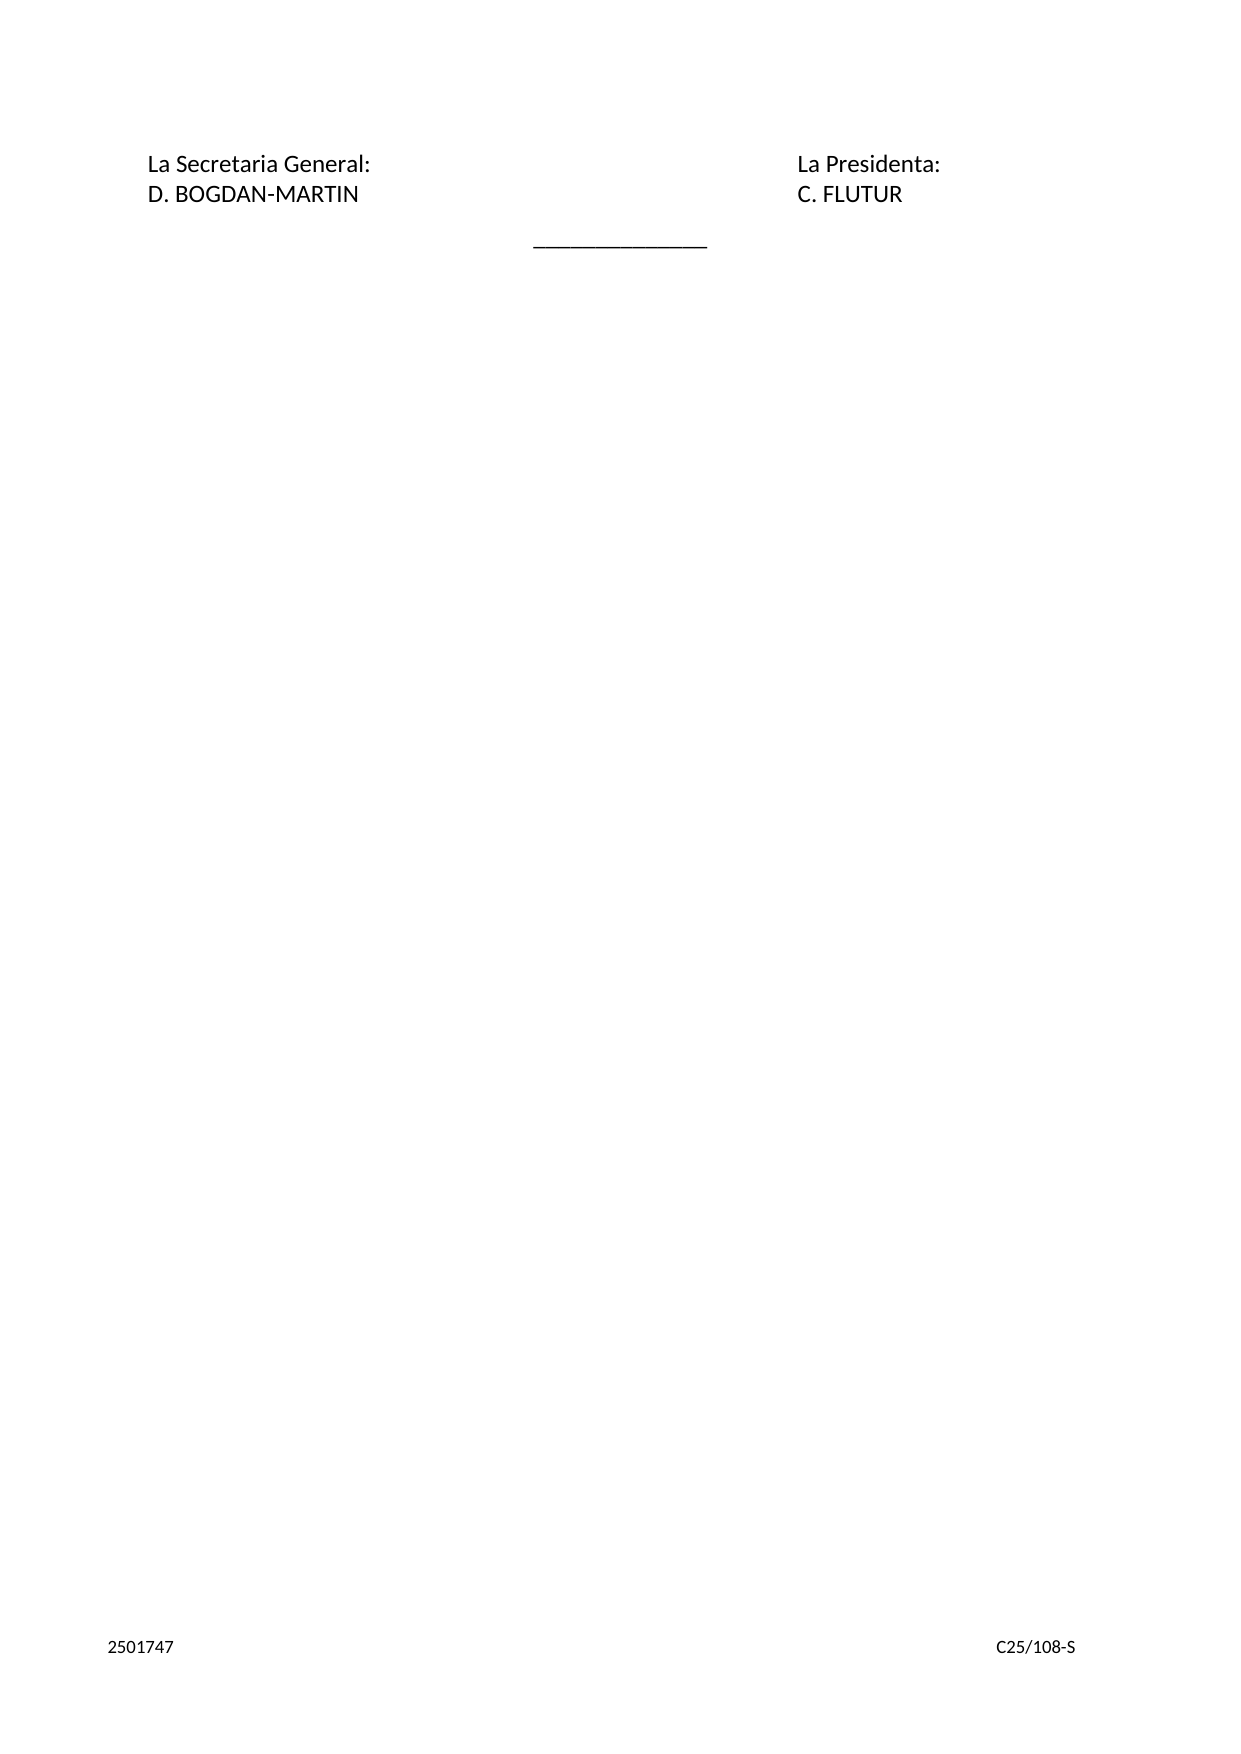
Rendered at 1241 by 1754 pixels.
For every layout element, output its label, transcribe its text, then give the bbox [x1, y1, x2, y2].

text ______________ [148, 221, 1092, 252]
text La Secretaria General: La Presidenta: [148, 148, 1092, 178]
text D. BOGDAN-MARTIN C. FLUTUR [148, 178, 1092, 209]
